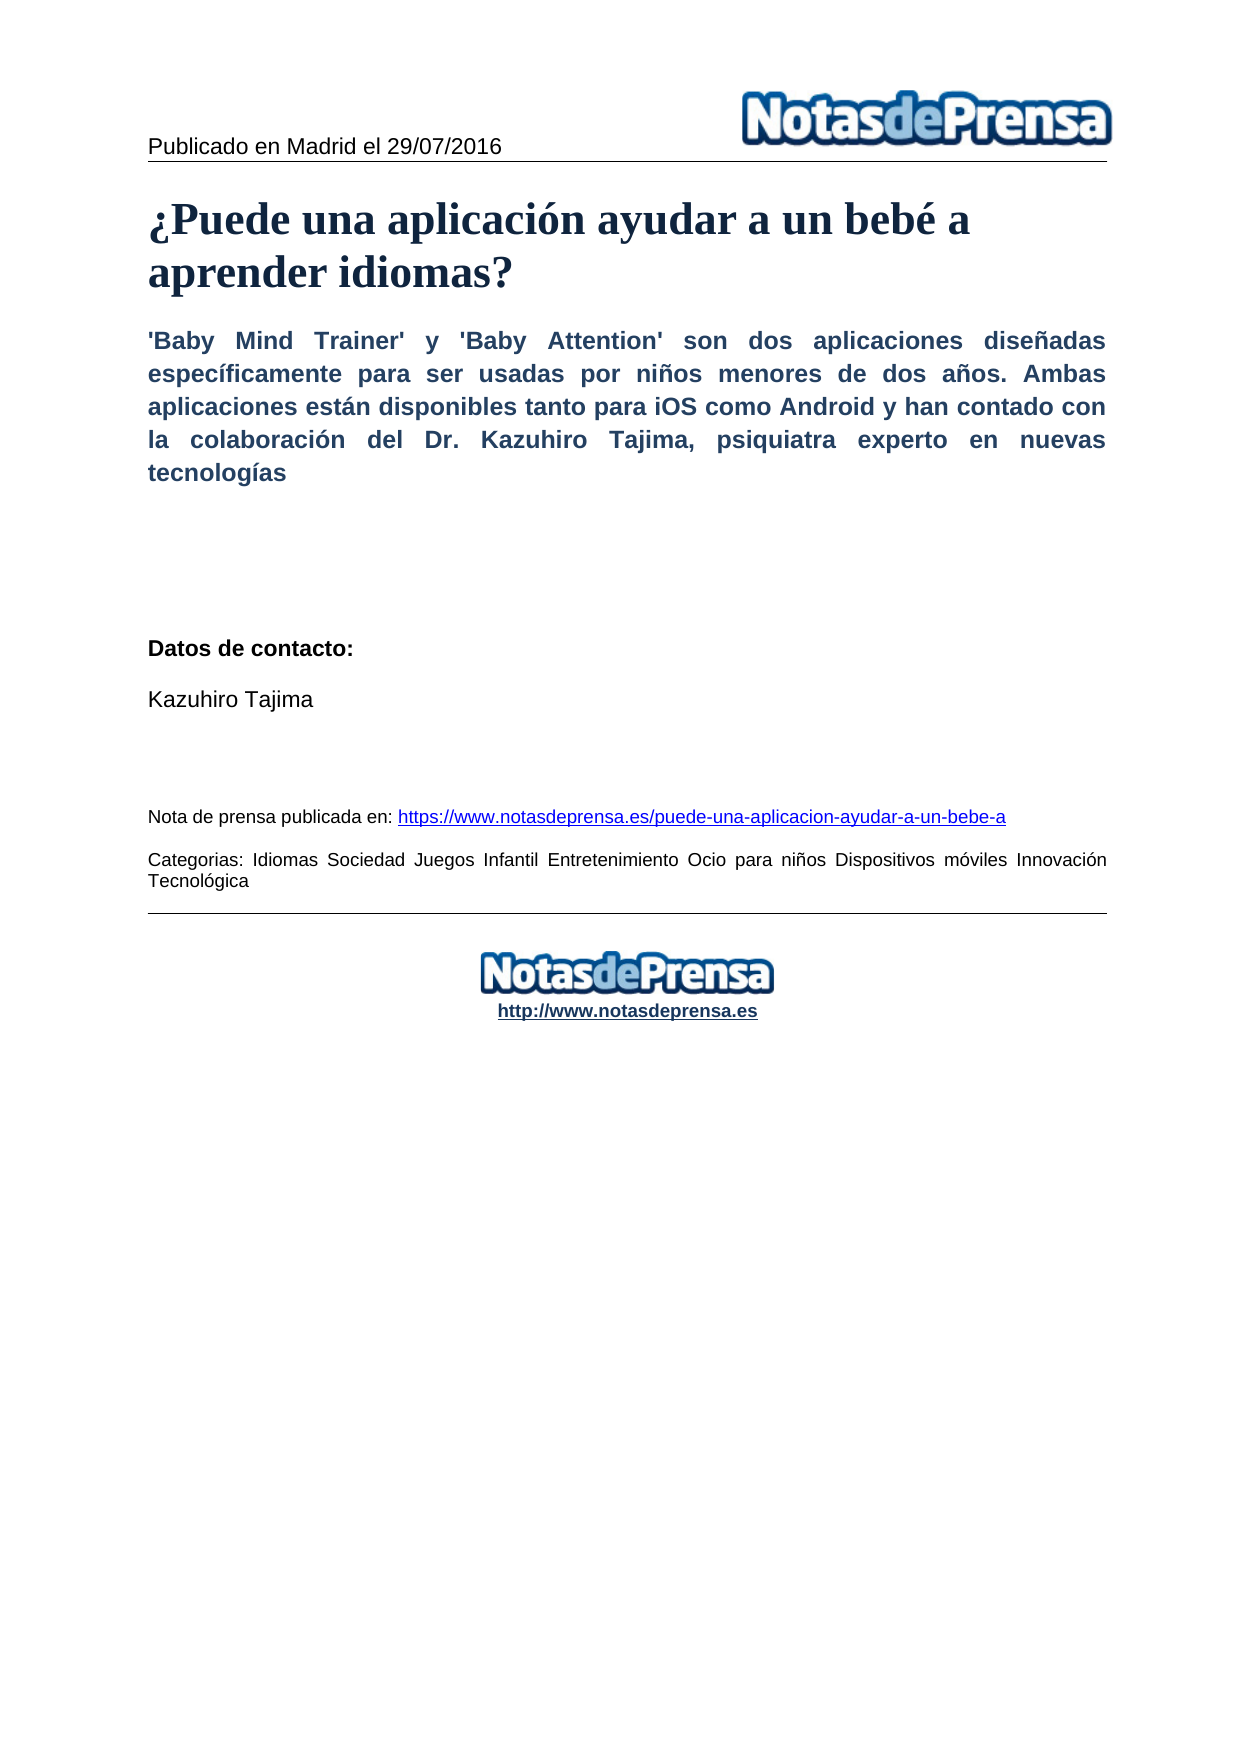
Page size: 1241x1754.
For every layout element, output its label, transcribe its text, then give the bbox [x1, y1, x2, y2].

subtitle 'Baby Mind Trainer' y 'Baby Attention' son dos aplicaciones diseñadas específicamente para ser usadas por niños menores de dos años. Ambas aplicaciones están disponibles tanto para iOS como Android y han contado con la colaboración del Dr. Kazuhiro Tajima, psiquiatra experto en nuevas tecnologías [148, 326, 1107, 487]
text Nota de prensa publicada en: https://www.notasdeprensa.es/puede-una-aplicacion-ayudar-a-un-bebe-a [148, 806, 1107, 828]
picture [742, 90, 1113, 148]
text Kazuhiro Tajima [148, 686, 1063, 712]
text http://www.notasdeprensa.es [148, 1000, 1107, 1021]
subtitle ¿Puede una aplicación ayudar a un bebé a aprender idiomas? [148, 192, 1107, 297]
text Datos de contacto: [148, 634, 1107, 661]
picture [480, 950, 775, 996]
text Publicado en Madrid el 29/07/2016 [148, 133, 1107, 161]
text Categorias: Idiomas Sociedad Juegos Infantil Entretenimiento Ocio para niños Dispositivos móviles Innovación Tecnológica [148, 849, 1107, 892]
